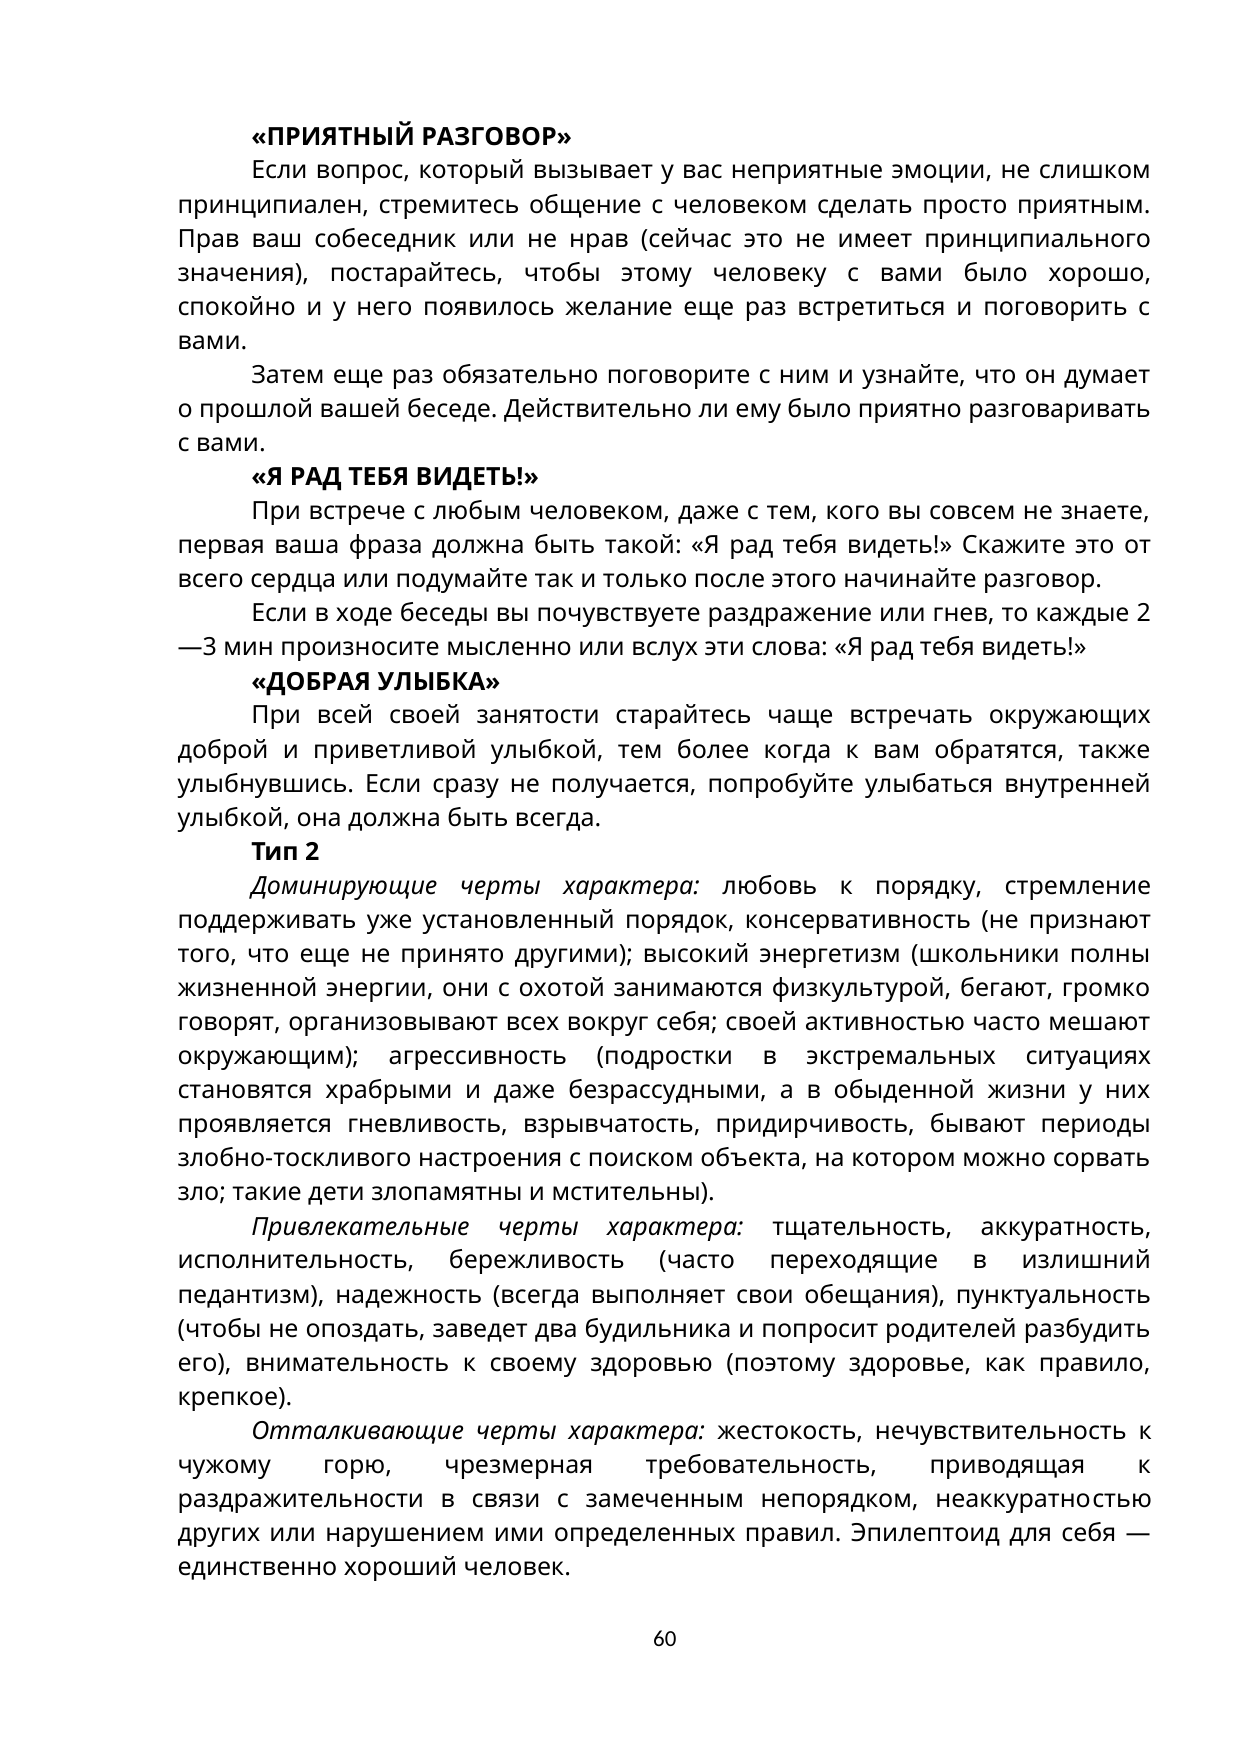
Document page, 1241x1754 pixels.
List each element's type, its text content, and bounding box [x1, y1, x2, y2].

text Доминирующие черты характера: любовь к порядку, стремление поддерживать уже установленный порядок, консервативность (не признают того, что еще не принято другими); высокий энергетизм (школьники полны жизненной энергии, они с охотой занимаются физкультурой, бегают, громко говорят, организовывают всех вокруг себя; своей активностью часто мешают окружающим); агрессивность (подростки в экстремальных ситуациях становятся храбрыми и даже безрассудными, а в обыденной жизни у них проявляется гневливость, взрывчатость, придирчивость, бывают периоды злобно-тоскливого настроения с поиском объекта, на котором можно сорвать зло; такие дети злопамятны и мстительны). [177, 867, 1152, 1208]
text Если вопрос, который вызывает у вас неприятные эмоции, не слишком принципиален, стремитесь общение с человеком сделать просто приятным. Прав ваш собеседник или не нрав (сейчас это не имеет принципиального значения), постарайтесь, чтобы этому человеку с вами было хорошо, спокойно и у него появилось желание еще раз встретиться и поговорить с вами. [177, 152, 1152, 357]
subtitle Тип 2 [177, 833, 1152, 867]
text «ПРИЯТНЫЙ РАЗГОВОР» [177, 118, 1152, 152]
text При встрече с любым человеком, даже с тем, кого вы совсем не знаете, первая ваша фраза должна быть такой: «Я рад тебя видеть!» Скажите это от всего сердца или подумайте так и только после этого начинайте разговор. [177, 493, 1152, 595]
text Отталкивающие черты характера: жестокость, нечувствительность к чужому горю, чрезмерная требовательность, приводящая к раздражительности в связи с замеченным непорядком, неаккуратностью других или нарушением ими определенных правил. Эпилептоид для себя — единственно хороший человек. [177, 1412, 1152, 1583]
text «Я РАД ТЕБЯ ВИДЕТЬ!» [177, 459, 1152, 493]
text Привлекательные черты характера: тщательность, аккуратность, исполнительность, бережливость (часто переходящие в излишний педантизм), надежность (всегда выполняет свои обещания), пунктуальность (чтобы не опоздать, заведет два будильника и попросит родителей разбудить его), внимательность к своему здоровью (поэтому здоровье, как правило, крепкое). [177, 1208, 1152, 1412]
text Если в ходе беседы вы почувствуете раздражение или гнев, то каждые 2—3 мин произносите мысленно или вслух эти слова: «Я рад тебя видеть!» [177, 595, 1152, 663]
text Затем еще раз обязательно поговорите с ним и узнайте, что он думает о прошлой вашей беседе. Действительно ли ему было приятно разговаривать с вами. [177, 357, 1152, 459]
text При всей своей занятости старайтесь чаще встречать окружающих доброй и приветливой улыбкой, тем более когда к вам обратятся, также улыбнувшись. Если сразу не получается, попробуйте улыбаться внутренней улыбкой, она должна быть всегда. [177, 697, 1152, 833]
text «ДОБРАЯ УЛЫБКА» [177, 663, 1152, 697]
